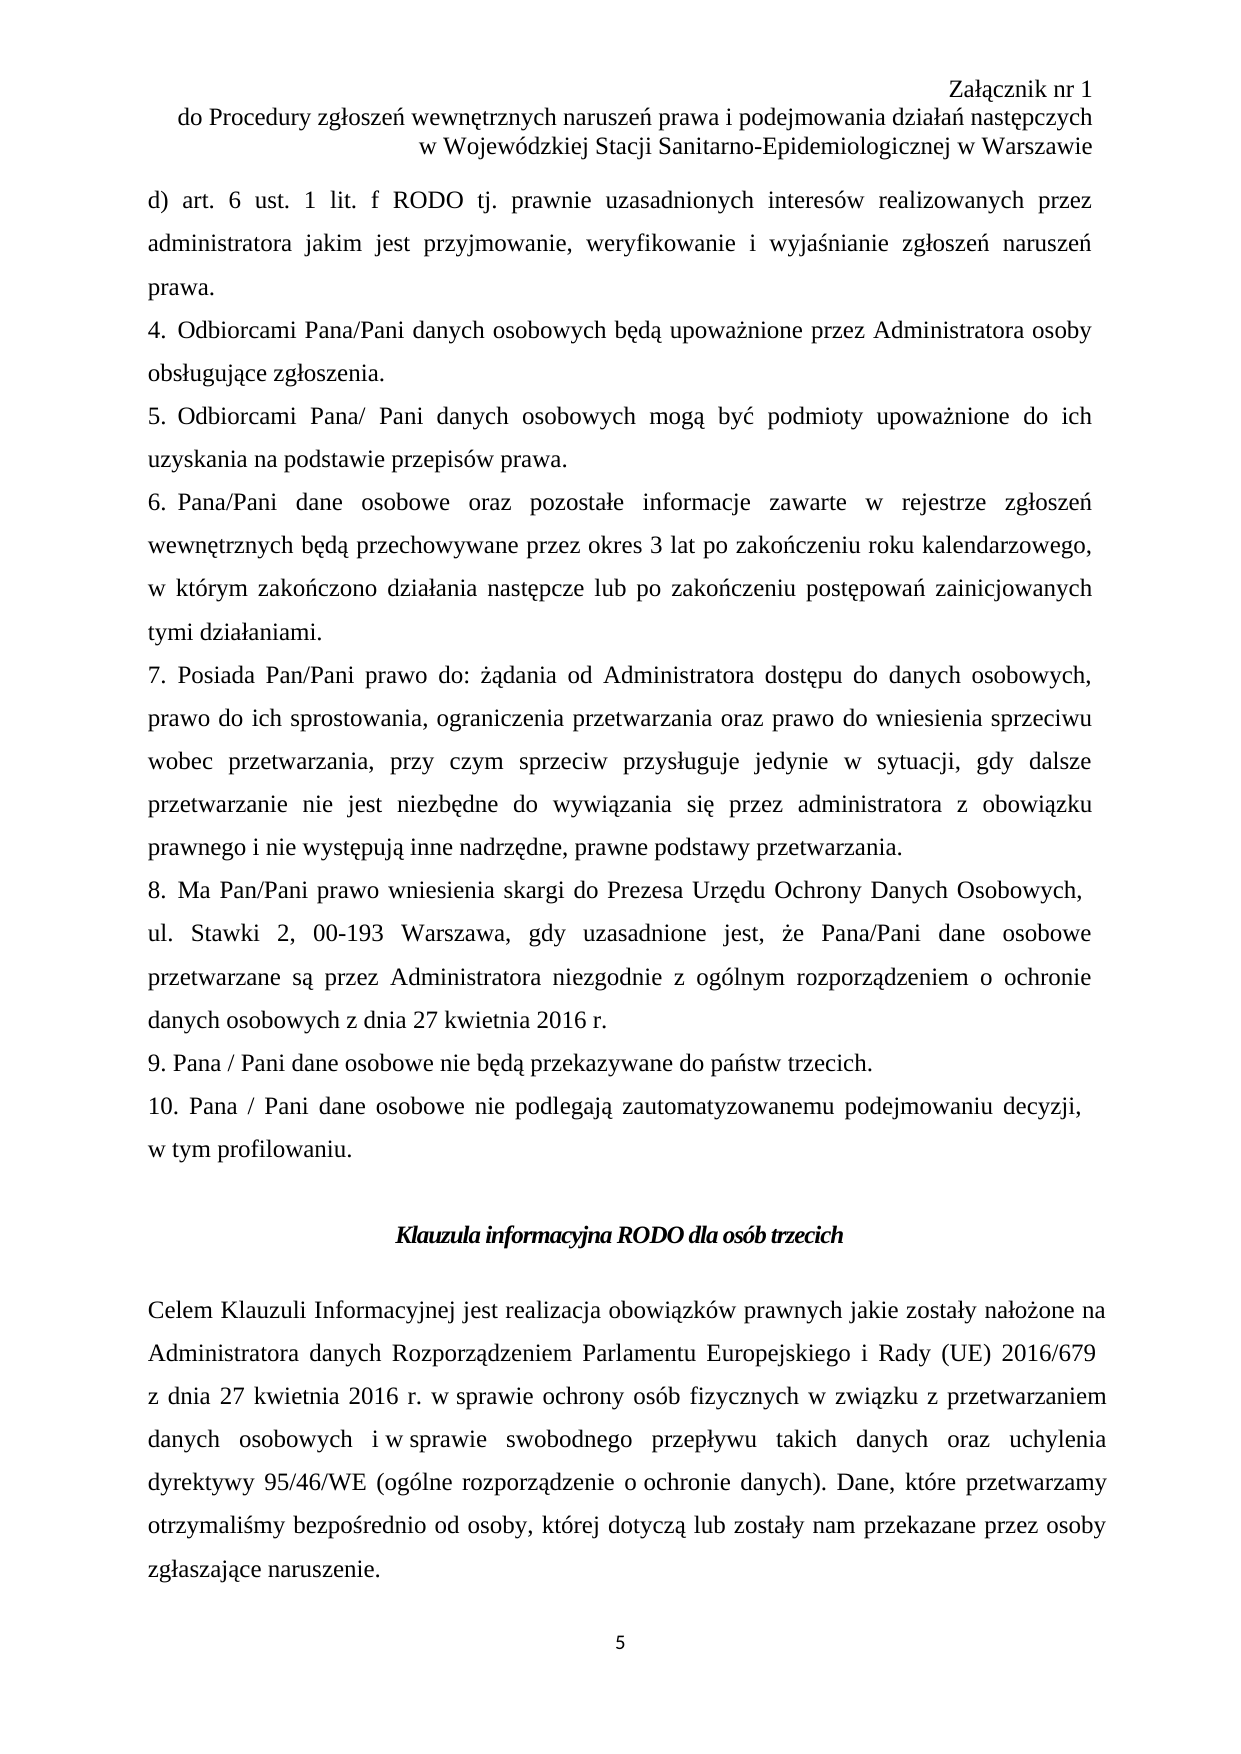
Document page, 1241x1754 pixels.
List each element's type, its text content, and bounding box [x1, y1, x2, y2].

list Odbiorcami Pana/ Pani danych osobowych mogą być podmioty upoważnione do ich uzyskania na podstawie przepisów prawa. [148, 401, 1093, 473]
list Posiada Pan/Pani prawo do: żądania od Administratora dostępu do danych osobowych, prawo do ich sprostowania, ograniczenia przetwarzania oraz prawo do wniesienia sprzeciwu wobec przetwarzania, przy czym sprzeciw przysługuje jedynie w sytuacji, gdy dalsze przetwarzanie nie jest niezbędne do wywiązania się przez administratora z obowiązku prawnego i nie występują inne nadrzędne, prawne podstawy przetwarzania. [148, 660, 1093, 861]
list 9. Pana / Pani dane osobowe nie będą przekazywane do państw trzecich. [148, 1048, 1093, 1077]
list Odbiorcami Pana/Pani danych osobowych będą upoważnione przez Administratora osoby obsługujące zgłoszenia. [148, 315, 1093, 387]
list 10. Pana / Pani dane osobowe nie podlegają zautomatyzowanemu podejmowaniu decyzji, w tym profilowaniu. [148, 1091, 1093, 1163]
list Ma Pan/Pani prawo wniesienia skargi do Prezesa Urzędu Ochrony Danych Osobowych, ul. Stawki 2, 00-193 Warszawa, gdy uzasadnione jest, że Pana/Pani dane osobowe przetwarzane są przez Administratora niezgodnie z ogólnym rozporządzeniem o ochronie danych osobowych z dnia 27 kwietnia 2016 r. [148, 875, 1093, 1033]
text Celem Klauzuli Informacyjnej jest realizacja obowiązków prawnych jakie zostały nałożone na Administratora danych Rozporządzeniem Parlamentu Europejskiego i Rady (UE) 2016/679 z dnia 27 kwietnia 2016 r. w sprawie ochrony osób fizycznych w związku z przetwarzaniem danych osobowych i w sprawie swobodnego przepływu takich danych oraz uchylenia dyrektywy 95/46/WE (ogólne rozporządzenie o ochronie danych). Dane, które przetwarzamy otrzymaliśmy bezpośrednio od osoby, której dotyczą lub zostały nam przekazane przez osoby zgłaszające naruszenie. [148, 1295, 1107, 1582]
list Pana/Pani dane osobowe oraz pozostałe informacje zawarte w rejestrze zgłoszeń wewnętrznych będą przechowywane przez okres 3 lat po zakończeniu roku kalendarzowego, w którym zakończono działania następcze lub po zakończeniu postępowań zainicjowanych tymi działaniami. [148, 487, 1093, 645]
list d) art. 6 ust. 1 lit. f RODO tj. prawnie uzasadnionych interesów realizowanych przez administratora jakim jest przyjmowanie, weryfikowanie i wyjaśnianie zgłoszeń naruszeń prawa. [148, 185, 1093, 300]
text Klauzula informacyjna RODO dla osób trzecich [148, 1220, 1093, 1249]
